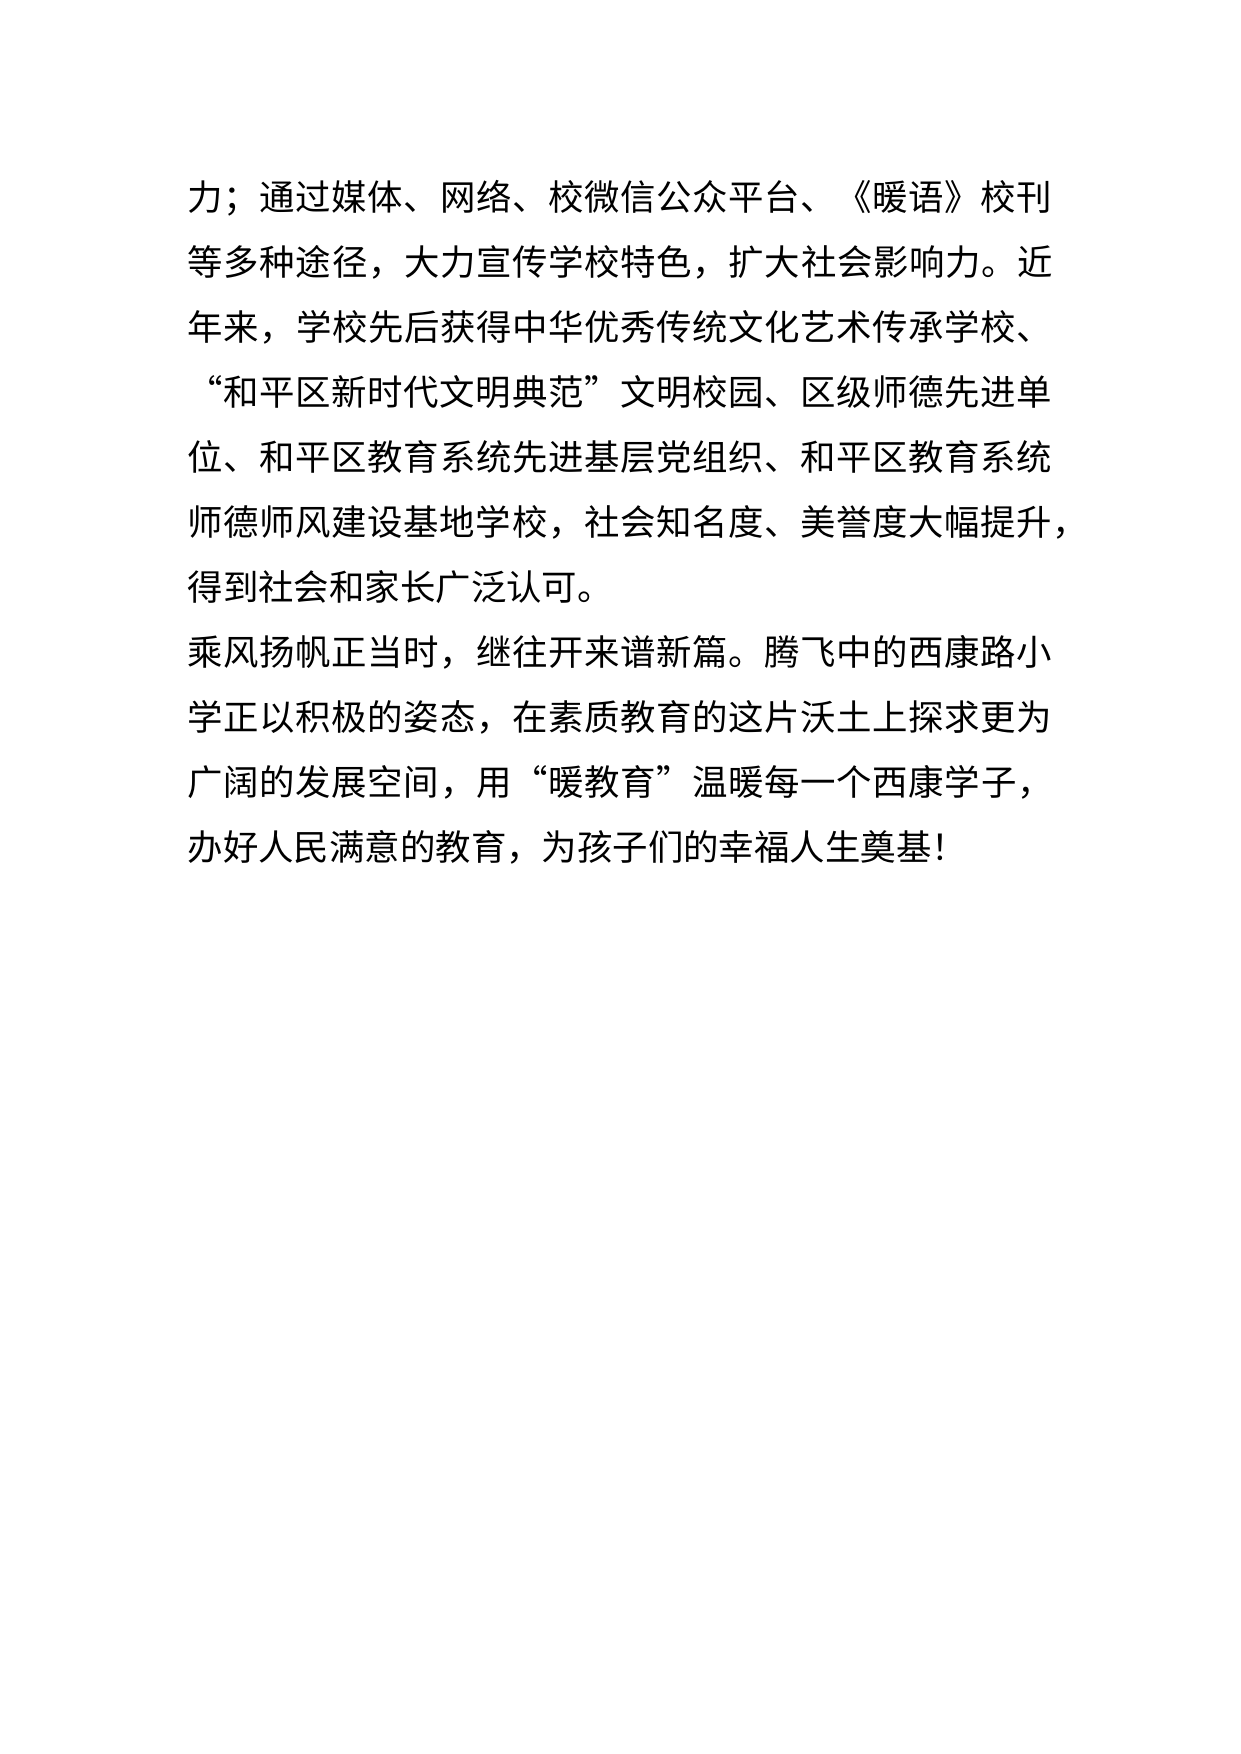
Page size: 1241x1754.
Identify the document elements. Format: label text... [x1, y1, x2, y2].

text 乘风扬帆正当时，继往开来谱新篇。腾飞中的西康路小学正以积极的姿态，在素质教育的这片沃土上探求更为广阔的发展空间，用“暖教育”温暖每一个西康学子，办好人民满意的教育，为孩子们的幸福人生奠基！ [187, 617, 1053, 877]
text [187, 162, 1053, 617]
